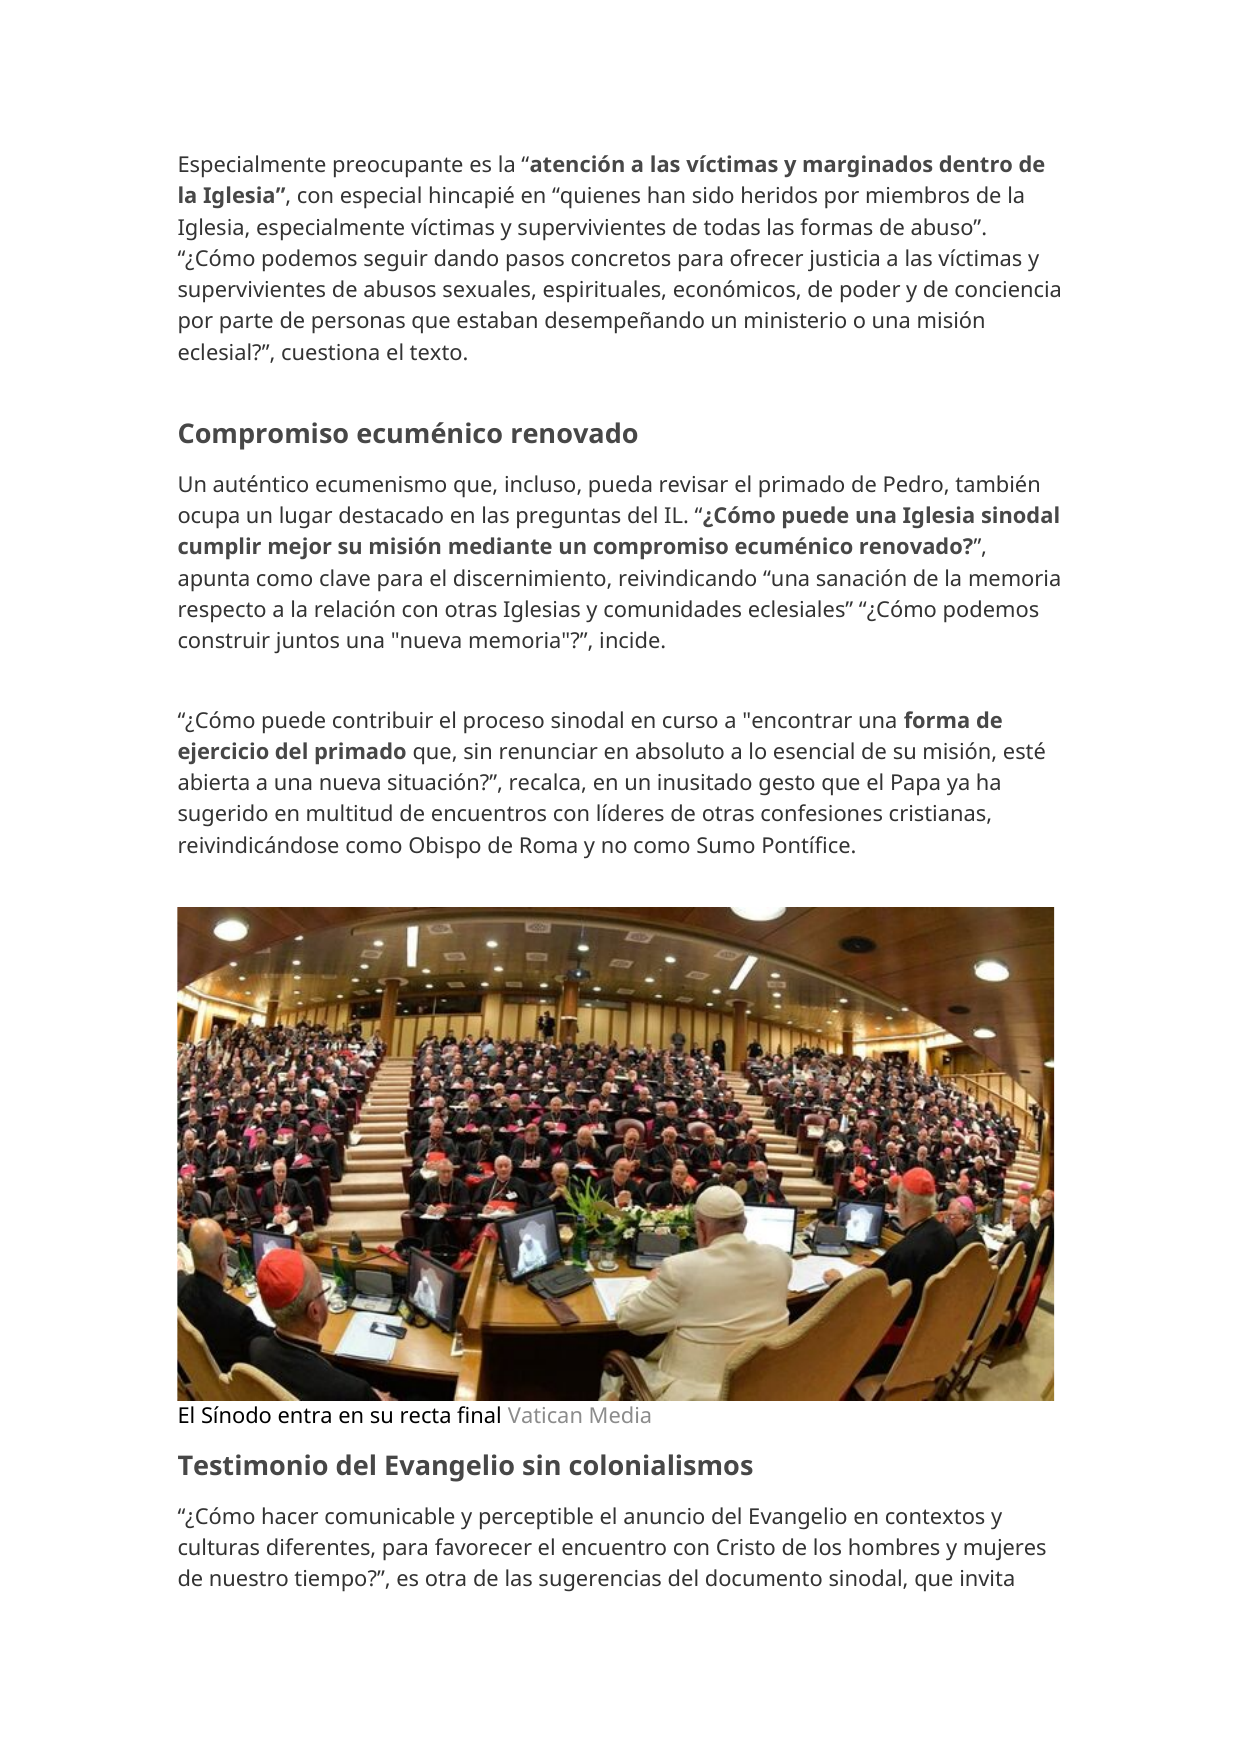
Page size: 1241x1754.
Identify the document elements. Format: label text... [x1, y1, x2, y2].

text Testimonio del Evangelio sin colonialismos [177, 1447, 1063, 1484]
text Especialmente preocupante es la “atención a las víctimas y marginados dentro de la Iglesia”, con especial hincapié en “quienes han sido heridos por miembros de la Iglesia, especialmente víctimas y supervivientes de todas las formas de abuso”. “¿Cómo podemos seguir dando pasos concretos para ofrecer justicia a las víctimas y supervivientes de abusos sexuales, espirituales, económicos, de poder y de conciencia por parte de personas que estaban desempeñando un ministerio o una misión eclesial?”, cuestiona el texto. [177, 148, 1063, 366]
text Compromiso ecuménico renovado [177, 415, 1063, 452]
text El Sínodo entra en su recta final Vatican Media [177, 1400, 1063, 1430]
text “¿Cómo puede contribuir el proceso sinodal en curso a "encontrar una forma de ejercicio del primado que, sin renunciar en absoluto a lo esencial de su misión, esté abierta a una nueva situación?”, recalca, en un inusitado gesto que el Papa ya ha sugerido en multitud de encuentros con líderes de otras confesiones cristianas, reivindicándose como Obispo de Roma y no como Sumo Pontífice. [177, 703, 1063, 859]
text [177, 1499, 1063, 1593]
text Un auténtico ecumenismo que, incluso, pueda revisar el primado de Pedro, también ocupa un lugar destacado en las preguntas del IL. “¿Cómo puede una Iglesia sinodal cumplir mejor su misión mediante un compromiso ecuménico renovado?”, apunta como clave para el discernimiento, reivindicando “una sanación de la memoria respecto a la relación con otras Iglesias y comunidades eclesiales” “¿Cómo podemos construir juntos una "nueva memoria"?”, incide. [177, 467, 1063, 655]
picture [177, 907, 1055, 1401]
